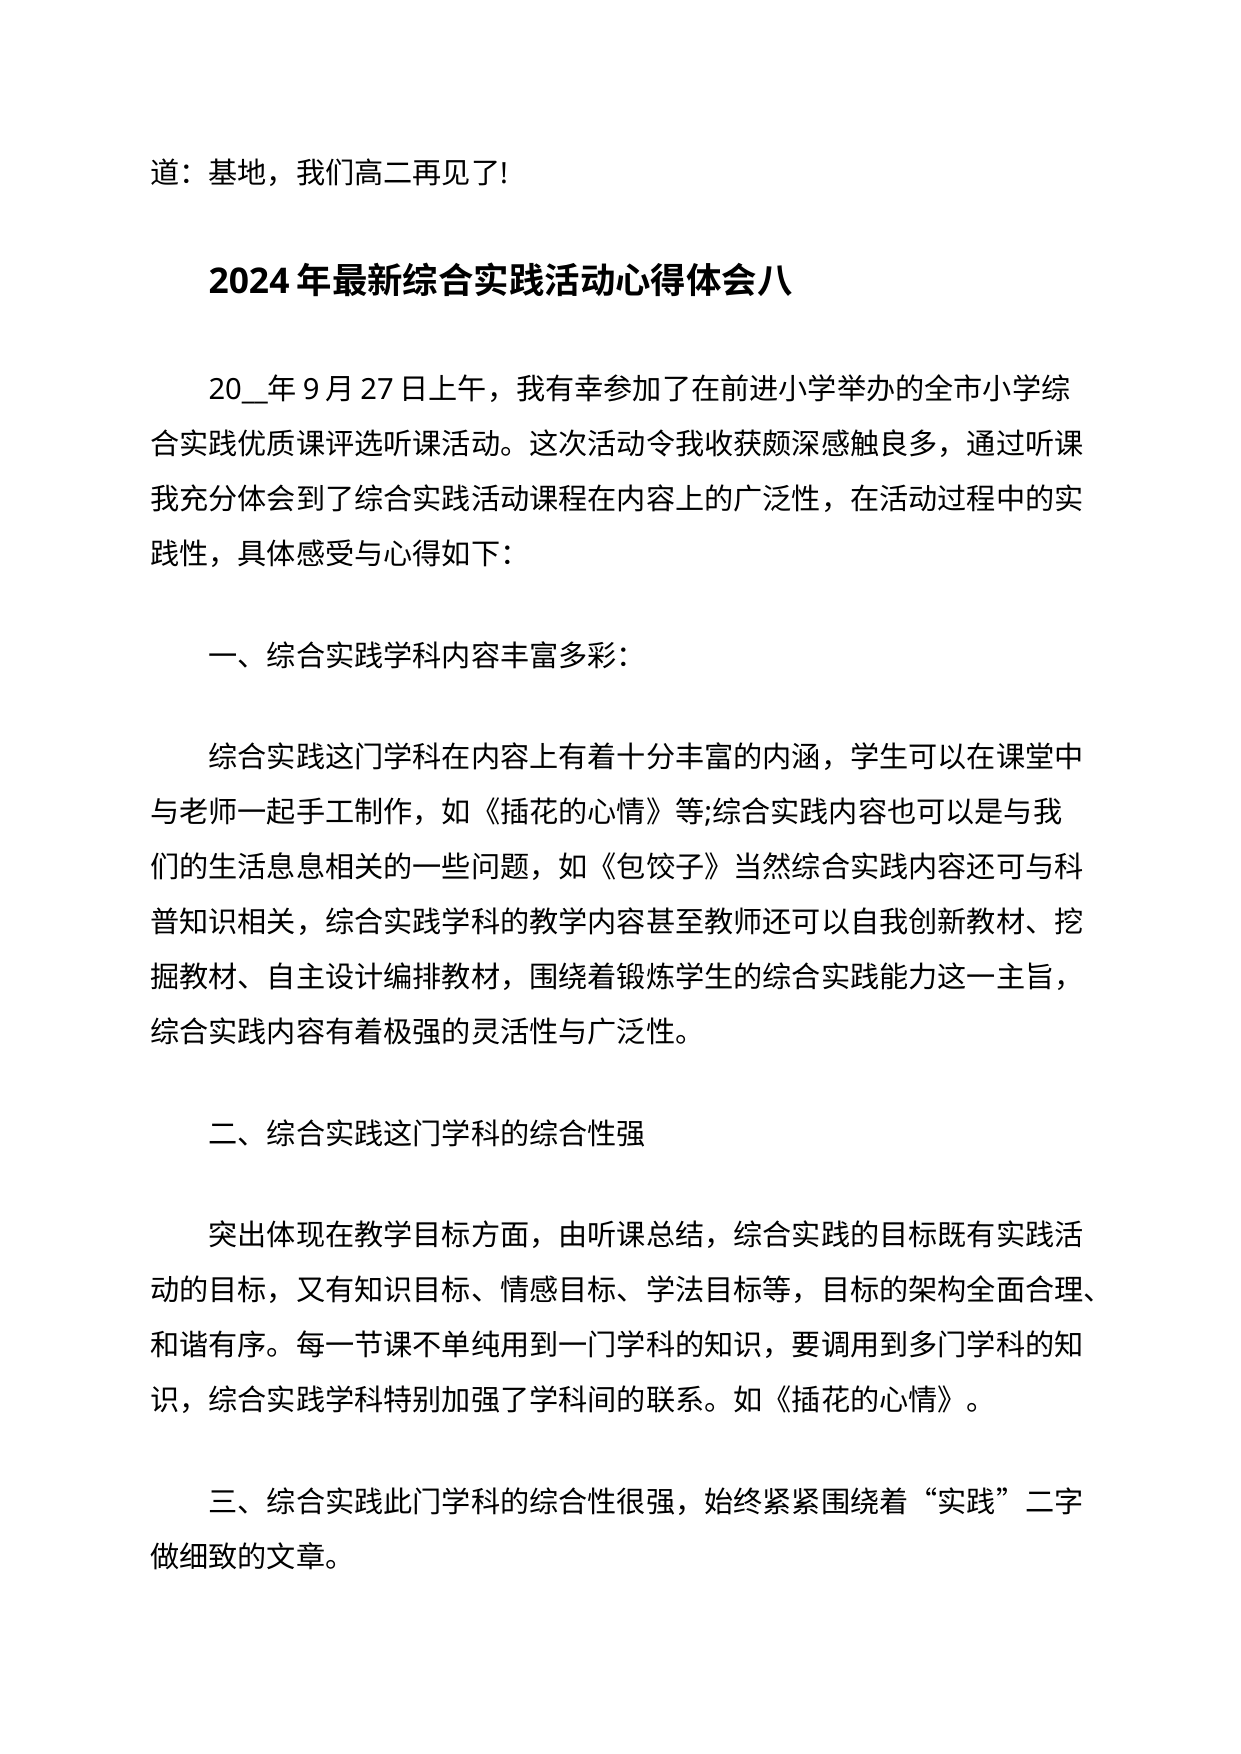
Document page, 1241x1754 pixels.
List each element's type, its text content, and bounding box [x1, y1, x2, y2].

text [150, 150, 1090, 192]
text 突出体现在教学目标方面，由听课总结，综合实践的目标既有实践活动的目标，又有知识目标、情感目标、学法目标等，目标的架构全面合理、和谐有序。每一节课不单纯用到一门学科的知识，要调用到多门学科的知识，综合实践学科特别加强了学科间的联系。如《插花的心情》。 [150, 1212, 1090, 1419]
text 三、综合实践此门学科的综合性很强，始终紧紧围绕着“实践”二字做细致的文章。 [150, 1478, 1090, 1576]
text 2024年最新综合实践活动心得体会八 [150, 252, 1090, 303]
text 综合实践这门学科在内容上有着十分丰富的内涵，学生可以在课堂中与老师一起手工制作，如《插花的心情》等;综合实践内容也可以是与我们的生活息息相关的一些问题，如《包饺子》当然综合实践内容还可与科普知识相关，综合实践学科的教学内容甚至教师还可以自我创新教材、挖掘教材、自主设计编排教材，围绕着锻炼学生的综合实践能力这一主旨，综合实践内容有着极强的灵活性与广泛性。 [150, 734, 1090, 1051]
text 二、综合实践这门学科的综合性强 [150, 1110, 1090, 1152]
text 20__年9月27日上午，我有幸参加了在前进小学举办的全市小学综合实践优质课评选听课活动。这次活动令我收获颇深感触良多，通过听课我充分体会到了综合实践活动课程在内容上的广泛性，在活动过程中的实践性，具体感受与心得如下： [150, 366, 1090, 573]
text 一、综合实践学科内容丰富多彩： [150, 632, 1090, 674]
